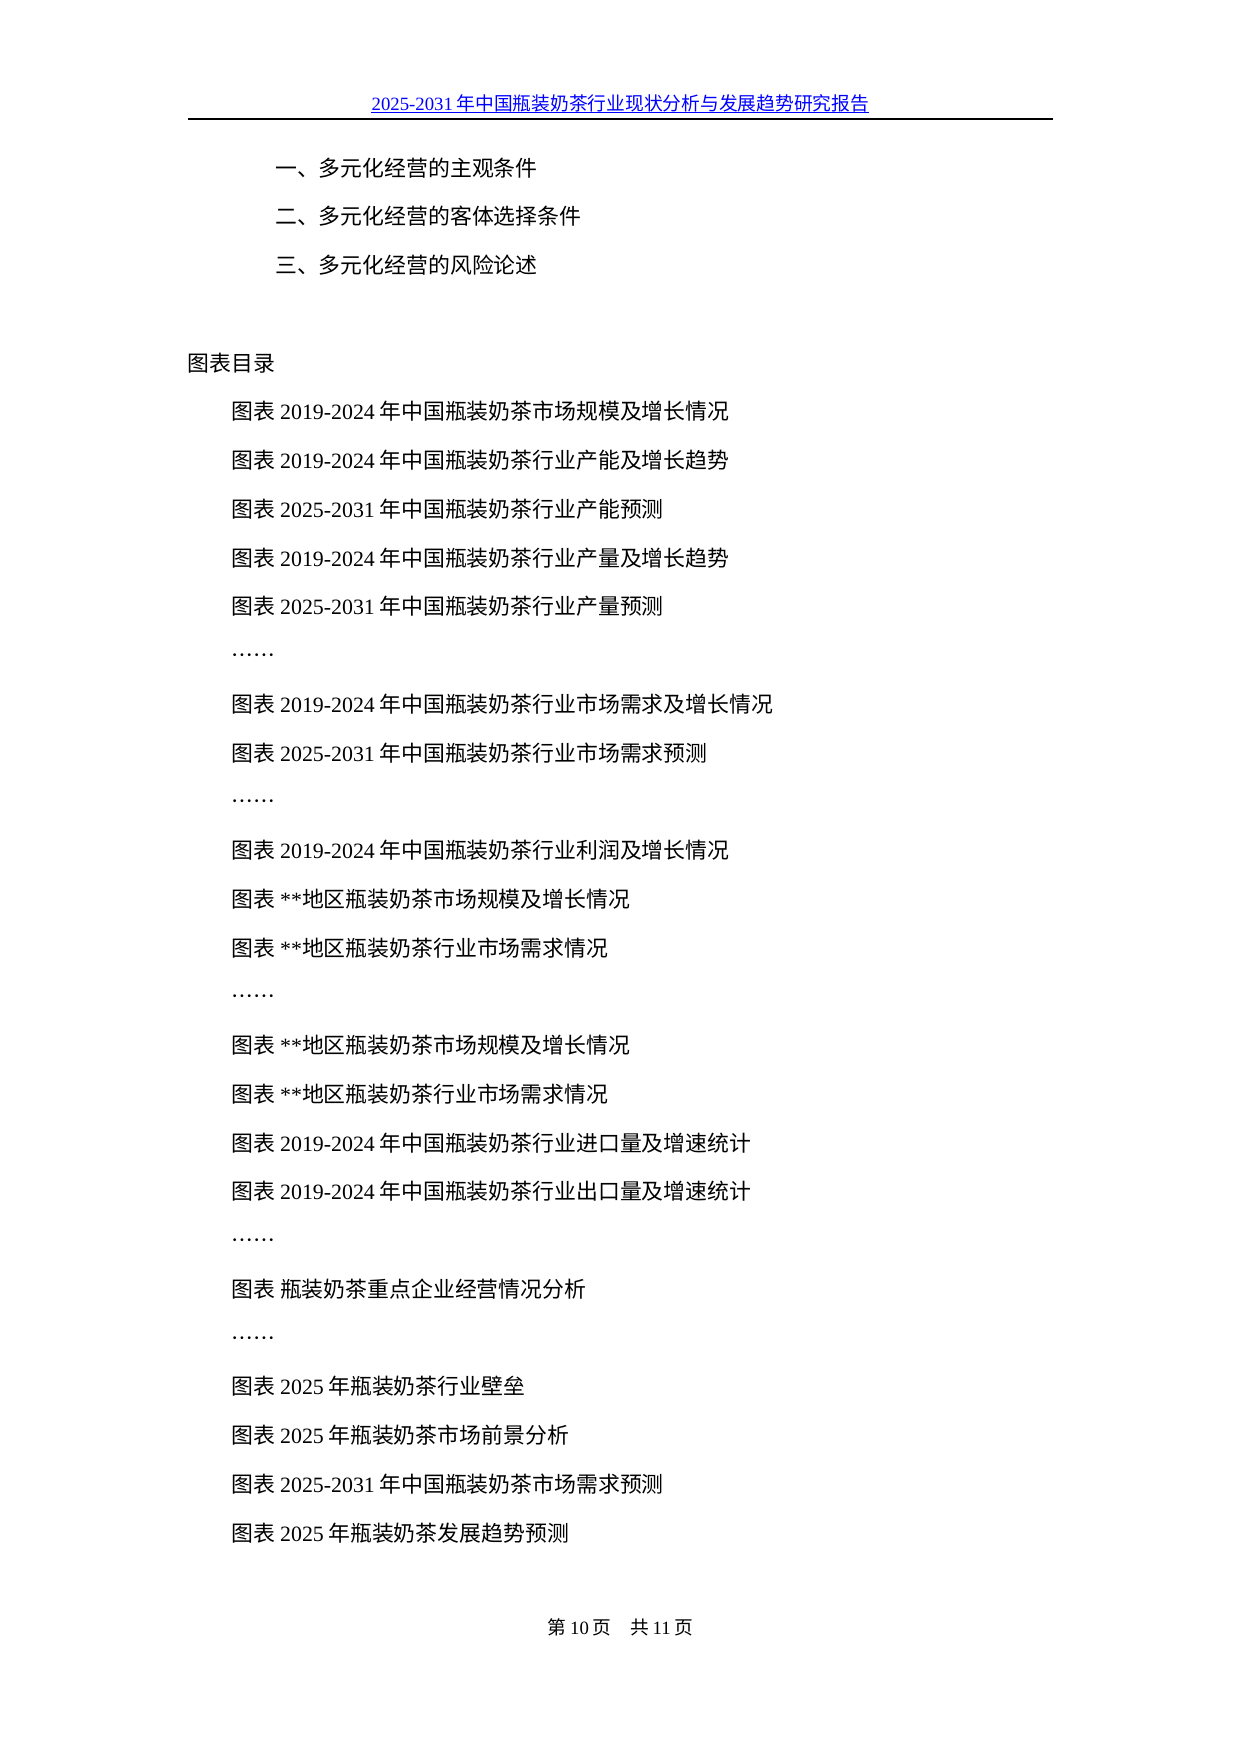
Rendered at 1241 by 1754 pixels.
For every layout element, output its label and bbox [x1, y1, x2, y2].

text [187, 150, 1053, 1548]
